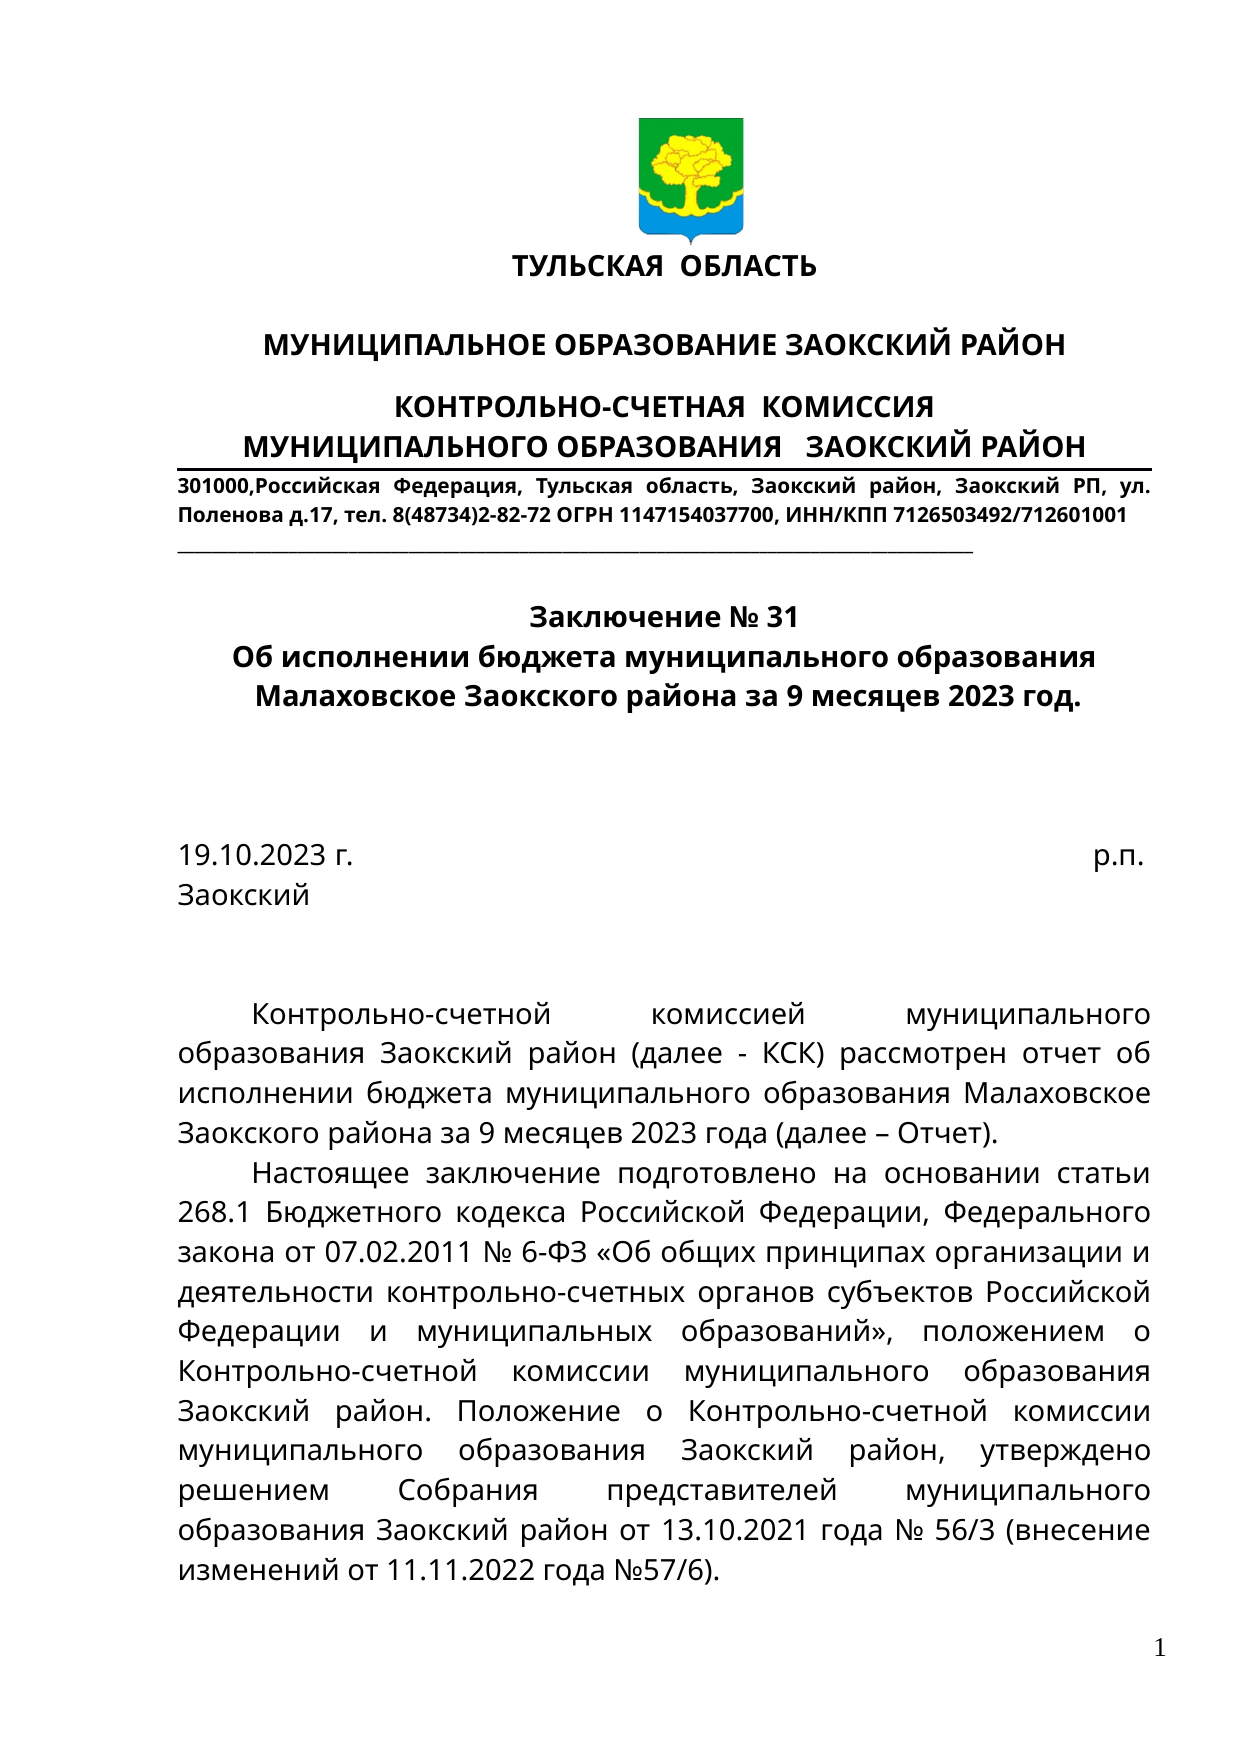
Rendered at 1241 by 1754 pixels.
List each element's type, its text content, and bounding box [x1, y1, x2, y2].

text _____________________________________________________________________________________________ [177, 528, 1152, 557]
text 301000,Российская Федерация, Тульская область, Заокский район, Заокский РП, ул. Поленова д.17, тел. 8(48734)2-82-72 ОГРН 1147154037700, ИНН/КПП 7126503492/712601001 [177, 471, 1152, 528]
text Контрольно-счетной комиссией муниципального образования Заокский район (далее - КСК) рассмотрен отчет об исполнении бюджета муниципального образования Малаховское Заокского района за 9 месяцев 2023 года (далее – Отчет). [177, 993, 1152, 1152]
text КОНТРОЛЬНО-СЧЕТНАЯ КОМИССИЯ [177, 387, 1152, 426]
title МУНИЦИПАЛЬНОЕ ОБРАЗОВАНИЕ ЗАОКСКИЙ РАЙОН [177, 324, 1152, 364]
text Заключение № 31 [177, 596, 1152, 636]
text Настоящее заключение подготовлено на основании статьи 268.1 Бюджетного кодекса Российской Федерации, Федерального закона от 07.02.2011 № 6-ФЗ «Об общих принципах организации и деятельности контрольно-счетных органов субъектов Российской Федерации и муниципальных образований», положением о Контрольно-счетной комиссии муниципального образования Заокский район. Положение о Контрольно-счетной комиссии муниципального образования Заокский район, утверждено решением Собрания представителей муниципального образования Заокский район от 13.10.2021 года № 56/3 (внесение изменений от 11.11.2022 года №57/6). [177, 1152, 1152, 1588]
picture [638, 118, 744, 245]
text Об исполнении бюджета муниципального образования [177, 636, 1152, 676]
text 19.10.2023 г. р.п. Заокский [177, 834, 1152, 914]
title ТУЛЬСКАЯ ОБЛАСТЬ [177, 245, 1152, 284]
text Малаховское Заокского района за 9 месяцев 2023 год. [177, 676, 1152, 715]
text МУНИЦИПАЛЬНОГО ОБРАЗОВАНИЯ ЗАОКСКИЙ РАЙОН [177, 426, 1152, 468]
